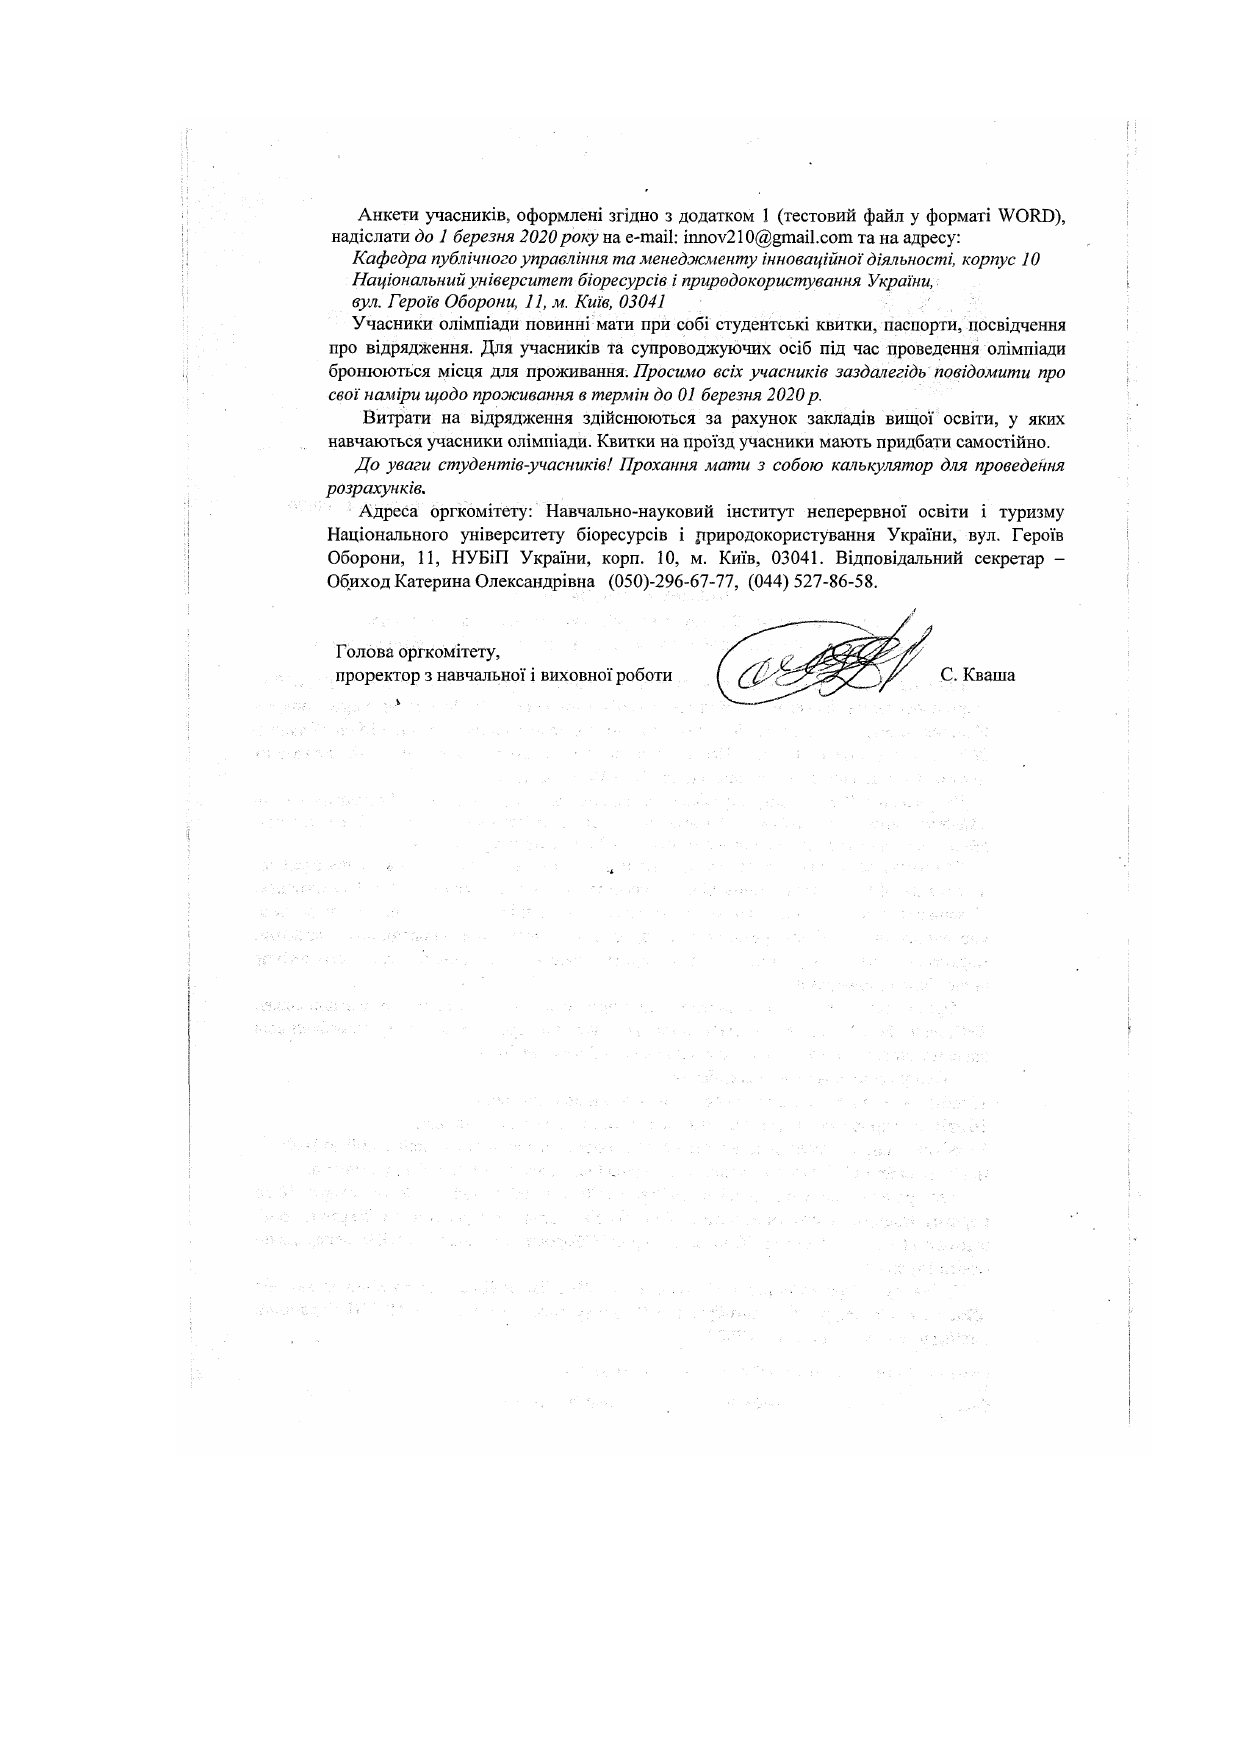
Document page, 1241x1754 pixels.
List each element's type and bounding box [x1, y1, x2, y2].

picture [177, 118, 1152, 1456]
